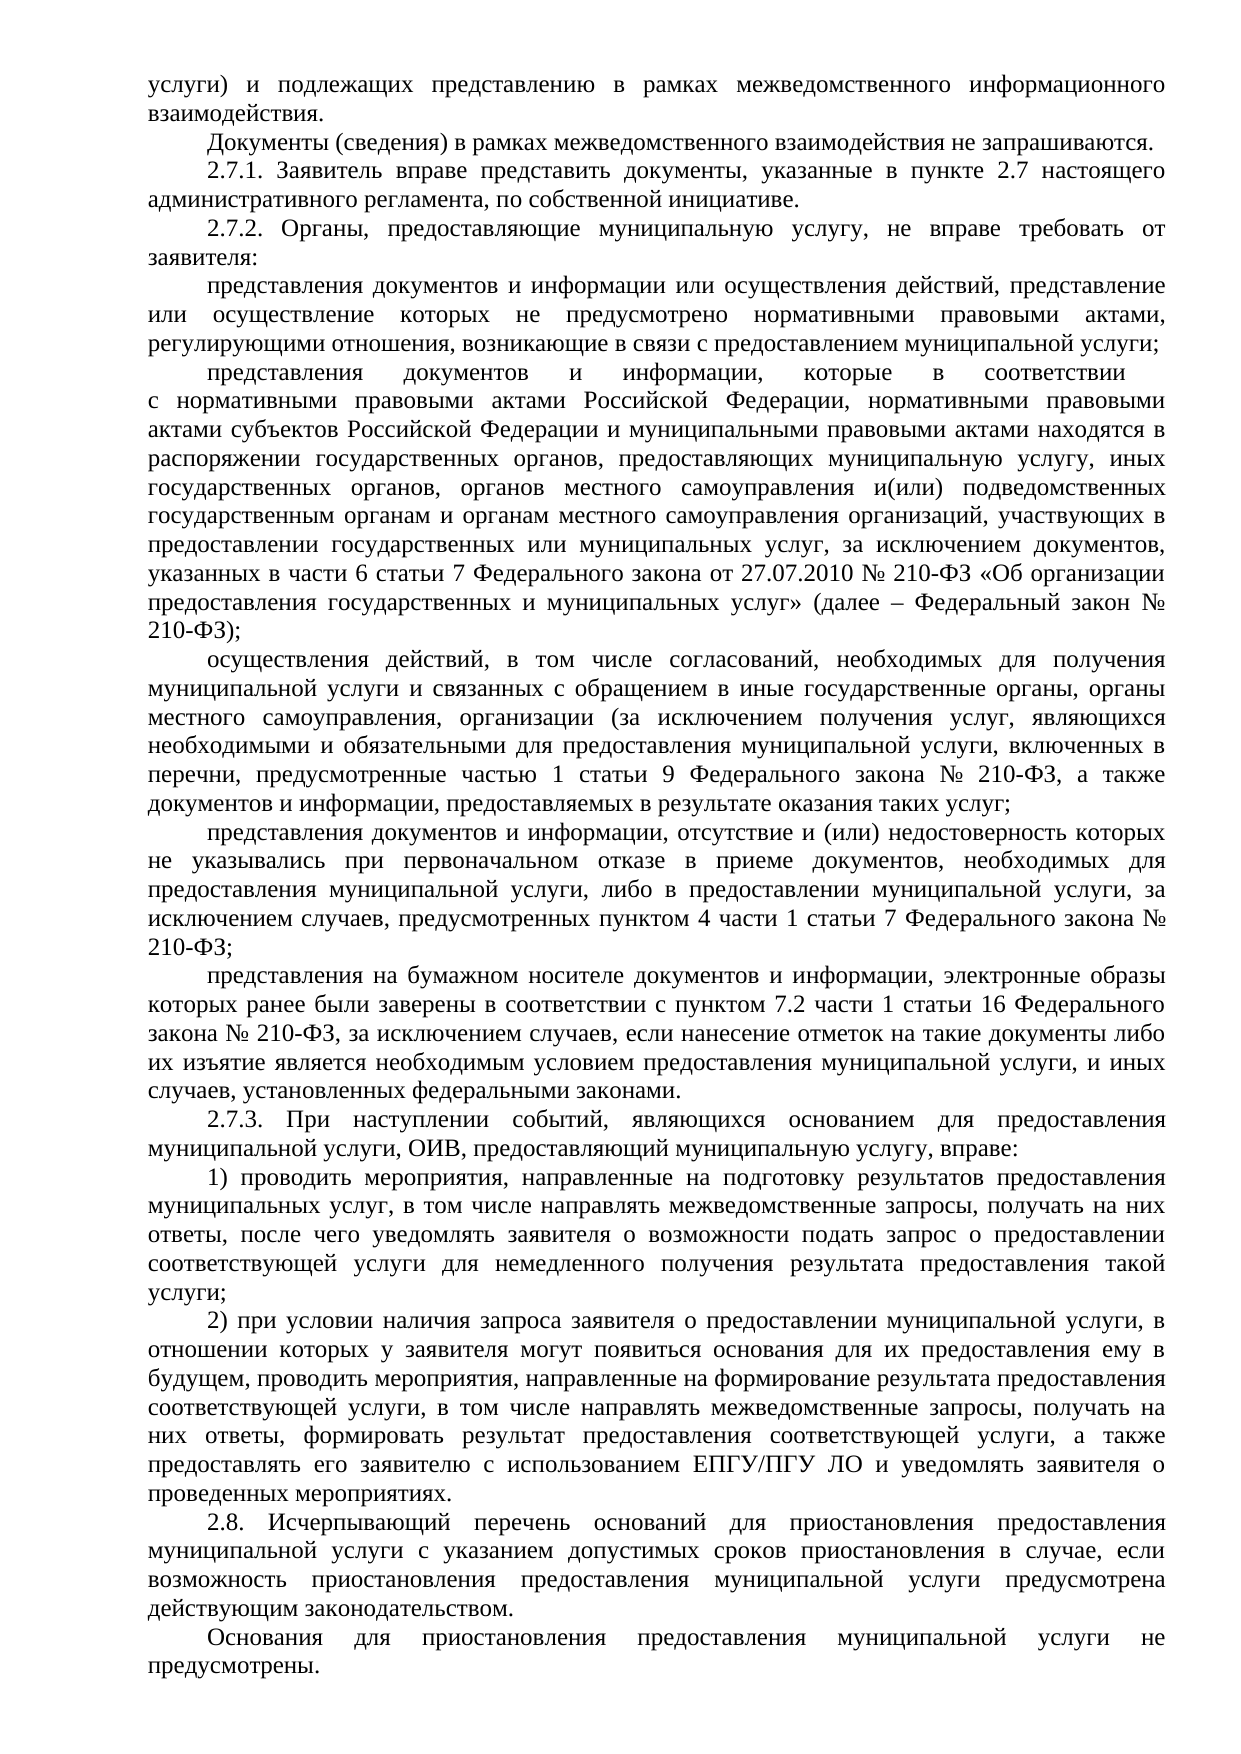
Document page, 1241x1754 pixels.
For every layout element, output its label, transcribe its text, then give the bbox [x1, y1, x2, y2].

text представления на бумажном носителе документов и информации, электронные образы которых ранее были заверены в соответствии с пунктом 7.2 части 1 статьи 16 Федерального закона № 210-ФЗ, за исключением случаев, если нанесение отметок на такие документы либо их изъятие является необходимым условием предоставления муниципальной услуги, и иных случаев, установленных федеральными законами. [148, 960, 1167, 1104]
text 2.7.2. Органы, предоставляющие муниципальную услугу, не вправе требовать от заявителя: [148, 213, 1167, 270]
text 1) проводить мероприятия, направленные на подготовку результатов предоставления муниципальных услуг, в том числе направлять межведомственные запросы, получать на них ответы, после чего уведомлять заявителя о возможности подать запрос о предоставлении соответствующей услуги для немедленного получения результата предоставления такой услуги; [148, 1162, 1167, 1305]
text Основания для приостановления предоставления муниципальной услуги не предусмотрены. [148, 1622, 1167, 1679]
text 2.7.3. При наступлении событий, являющихся основанием для предоставления муниципальной услуги, ОИВ, предоставляющий муниципальную услугу, вправе: [148, 1104, 1167, 1162]
text 2.8. Исчерпывающий перечень оснований для приостановления предоставления муниципальной услуги с указанием допустимых сроков приостановления в случае, если возможность приостановления предоставления муниципальной услуги предусмотрена действующим законодательством. [148, 1507, 1167, 1622]
text 2.7.1. Заявитель вправе представить документы, указанные в пункте 2.7 настоящего административного регламента, по собственной инициативе. [148, 155, 1167, 213]
text представления документов и информации, отсутствие и (или) недостоверность которых не указывались при первоначальном отказе в приеме документов, необходимых для предоставления муниципальной услуги, либо в предоставлении муниципальной услуги, за исключением случаев, предусмотренных пунктом 4 части 1 статьи 7 Федерального закона № 210-ФЗ; [148, 817, 1167, 960]
text представления документов и информации или осуществления действий, представление или осуществление которых не предусмотрено нормативными правовыми актами, регулирующими отношения, возникающие в связи с предоставлением муниципальной услуги; [148, 270, 1167, 357]
text Документы (сведения) в рамках межведомственного взаимодействия не запрашиваются. [148, 127, 1167, 155]
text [148, 69, 1167, 127]
text осуществления действий, в том числе согласований, необходимых для получения муниципальной услуги и связанных с обращением в иные государственные органы, органы местного самоуправления, организации (за исключением получения услуг, являющихся необходимыми и обязательными для предоставления муниципальной услуги, включенных в перечни, предусмотренные частью 1 статьи 9 Федерального закона № 210-ФЗ, а также документов и информации, предоставляемых в результате оказания таких услуг; [148, 644, 1167, 817]
text представления документов и информации, которые в соответствии с нормативными правовыми актами Российской Федерации, нормативными правовыми актами субъектов Российской Федерации и муниципальными правовыми актами находятся в распоряжении государственных органов, предоставляющих муниципальную услугу, иных государственных органов, органов местного самоуправления и(или) подведомственных государственным органам и органам местного самоуправления организаций, участвующих в предоставлении государственных или муниципальных услуг, за исключением документов, указанных в части 6 статьи 7 Федерального закона от 27.07.2010 № 210-ФЗ «Об организации предоставления государственных и муниципальных услуг» (далее – Федеральный закон № 210-ФЗ); [148, 357, 1167, 644]
text 2) при условии наличия запроса заявителя о предоставлении муниципальной услуги, в отношении которых у заявителя могут появиться основания для их предоставления ему в будущем, проводить мероприятия, направленные на формирование результата предоставления соответствующей услуги, в том числе направлять межведомственные запросы, получать на них ответы, формировать результат предоставления соответствующей услуги, а также предоставлять его заявителю с использованием ЕПГУ/ПГУ ЛО и уведомлять заявителя о проведенных мероприятиях. [148, 1305, 1167, 1507]
